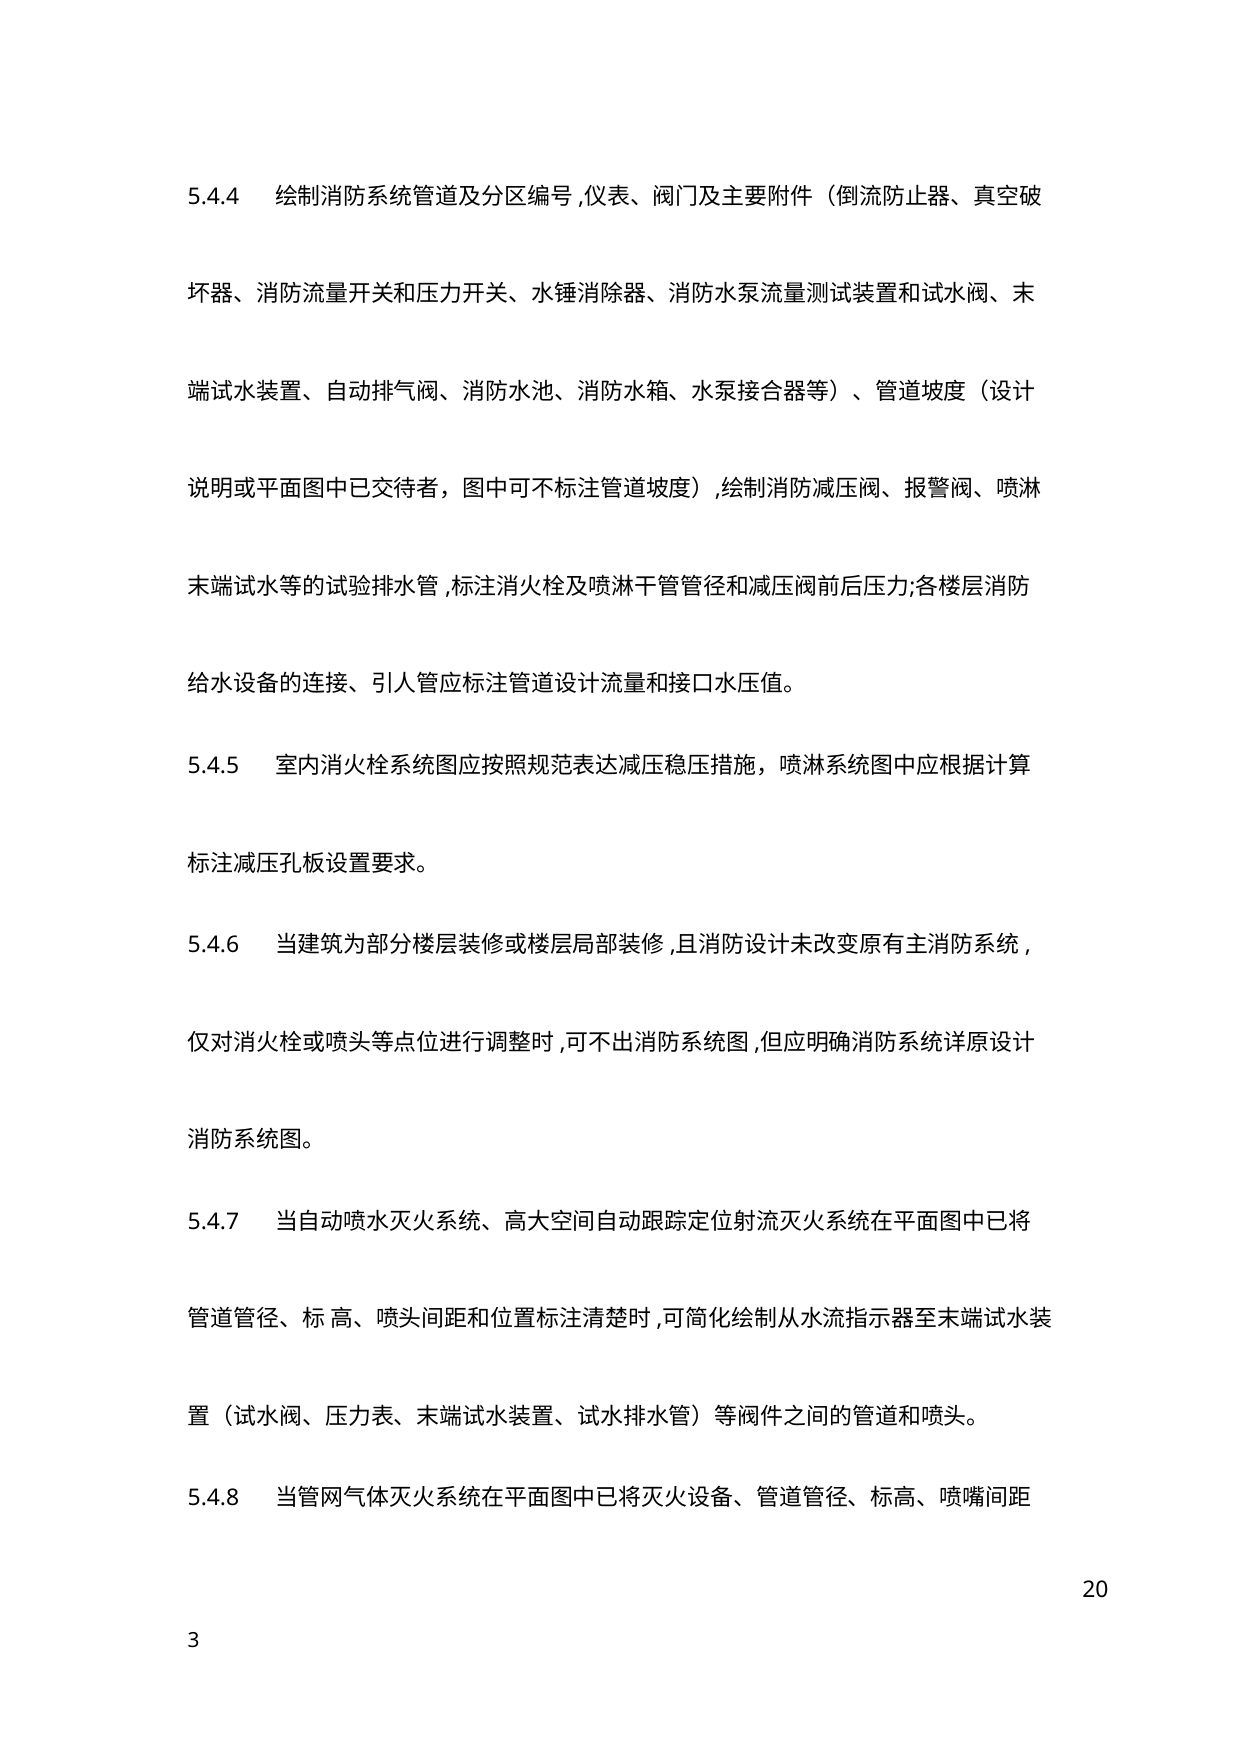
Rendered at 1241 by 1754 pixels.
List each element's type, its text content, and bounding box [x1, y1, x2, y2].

list 当建筑为部分楼层装修或楼层局部装修 ,且消防设计未改变原有主消防系统 ,仅对消火栓或喷头等点位进行调整时 ,可不出消防系统图 ,但应明确消防系统详原设计消防系统图。 [187, 910, 1053, 1170]
list 绘制消防系统管道及分区编号 ,仪表、阀门及主要附件（倒流防止器、真空破坏器、消防流量开关和压力开关、水锤消除器、消防水泵流量测试装置和试水阀、末端试水装置、自动排气阀、消防水池、消防水箱、水泵接合器等）、管道坡度（设计说明或平面图中已交待者，图中可不标注管道坡度）,绘制消防减压阀、报警阀、喷淋末端试水等的试验排水管 ,标注消火栓及喷淋干管管径和减压阀前后压力;各楼层消防给水设备的连接、引人管应标注管道设计流量和接口水压值。 [187, 162, 1053, 714]
list 当自动喷水灭火系统、高大空间自动跟踪定位射流灭火系统在平面图中已将管道管径、标 高、喷头间距和位置标注清楚时 ,可简化绘制从水流指示器至末端试水装置（试水阀、压力表、末端试水装置、试水排水管）等阀件之间的管道和喷头。 [187, 1187, 1053, 1447]
list 室内消火栓系统图应按照规范表达减压稳压措施，喷淋系统图中应根据计算标注减压孔板设置要求。 [187, 731, 1053, 893]
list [187, 1463, 1053, 1528]
